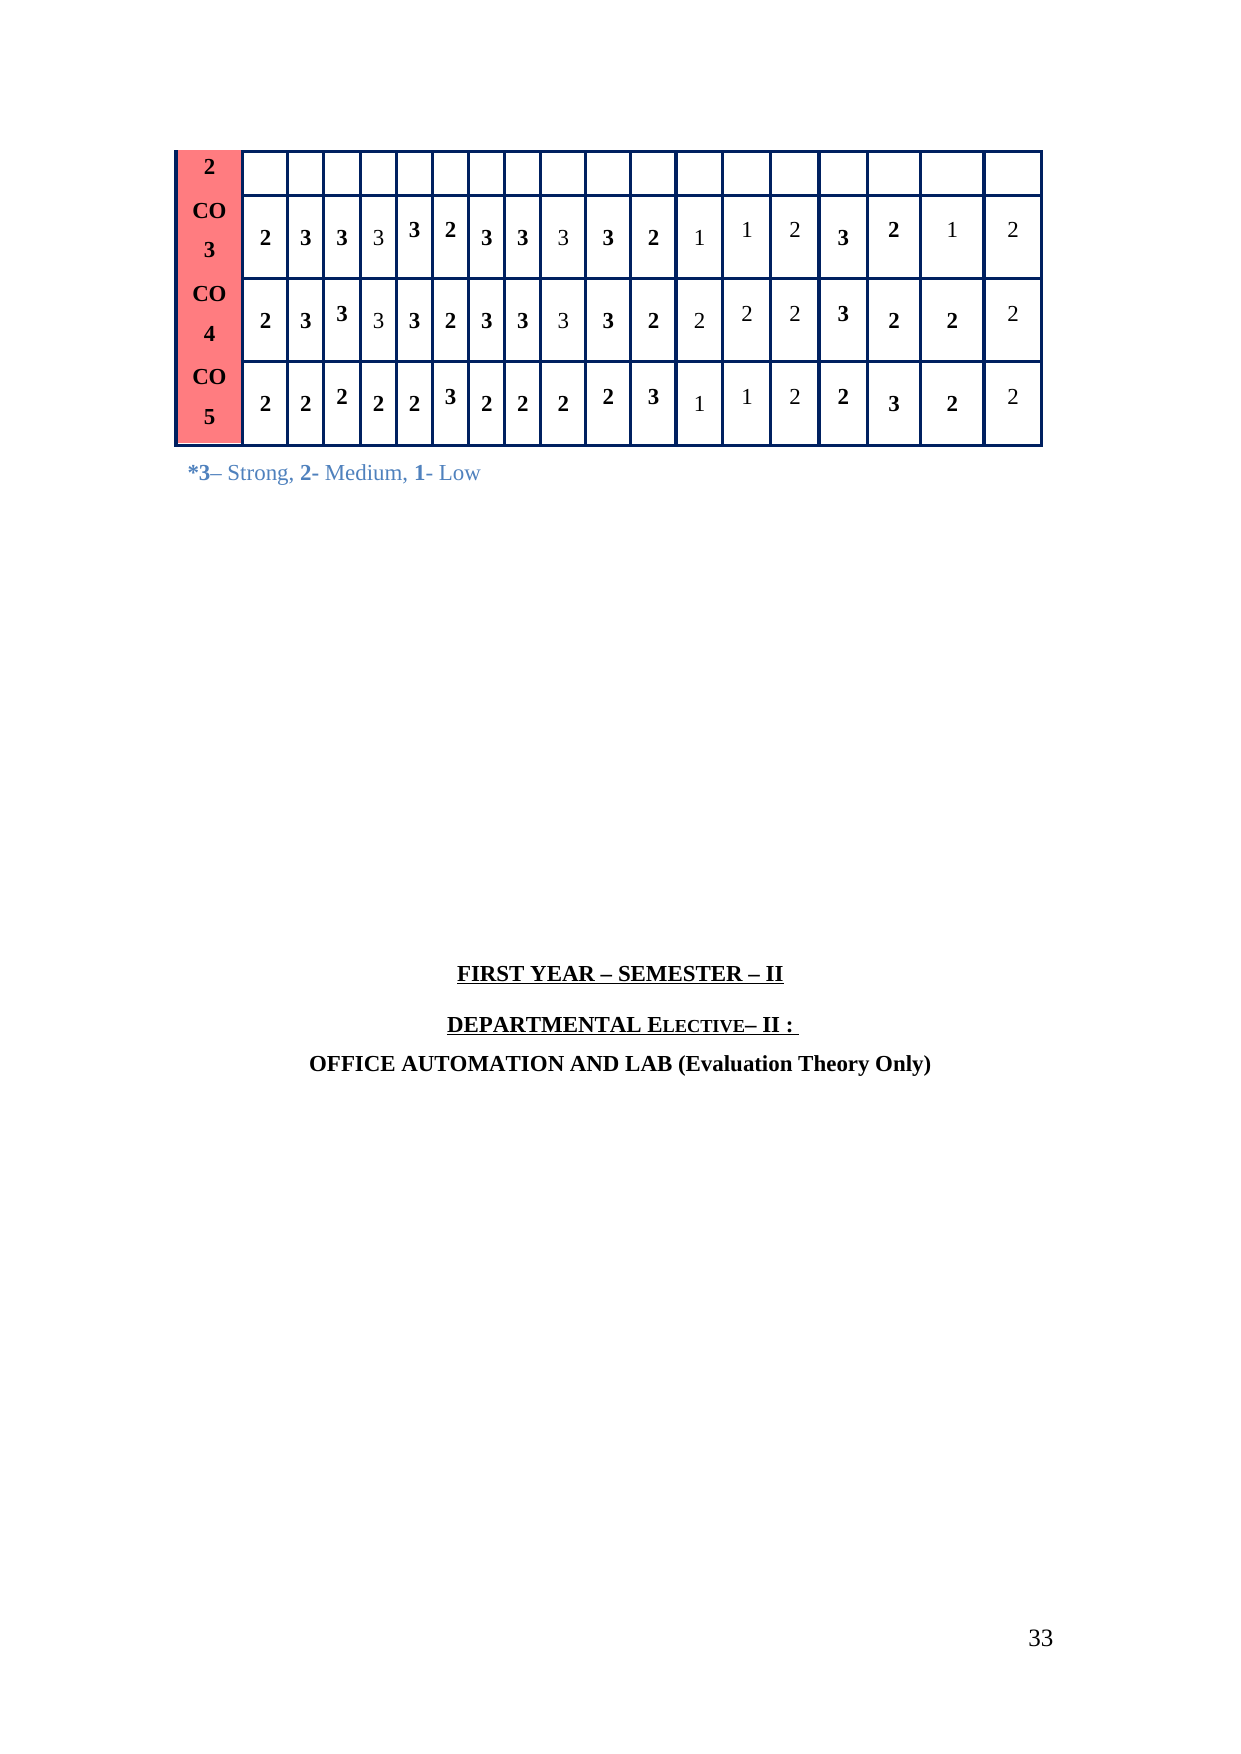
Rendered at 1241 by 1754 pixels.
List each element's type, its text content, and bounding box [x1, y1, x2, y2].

table_cell 3 [434, 363, 467, 443]
table_cell 3 [362, 280, 395, 360]
table_cell CO2 [178, 150, 241, 194]
table_cell 2 [244, 153, 286, 194]
table_cell 2 [434, 280, 467, 360]
table_cell 3 [325, 197, 359, 277]
table_cell 2 [724, 280, 769, 360]
table_cell 2 [922, 280, 982, 360]
table_cell 3 [362, 197, 395, 277]
table_cell 2 [325, 363, 359, 443]
table_cell 3 [632, 363, 674, 443]
table_cell 2 [821, 363, 866, 443]
table_cell 2 [986, 153, 1040, 194]
table_cell 2 [244, 280, 286, 360]
table_cell 3 [289, 197, 322, 277]
table_cell 2 [506, 363, 539, 443]
table_cell 3 [506, 280, 539, 360]
table_cell 3 [506, 197, 539, 277]
table_cell 3 [470, 197, 503, 277]
table_cell 3 [821, 197, 866, 277]
table_cell 2 [986, 363, 1040, 443]
table_cell 2 [362, 363, 395, 443]
table_cell 3 [325, 153, 359, 194]
table_cell 3 [542, 280, 584, 360]
table_cell CO3 [178, 194, 241, 277]
table_cell 3 [289, 280, 322, 360]
table_cell 2 [587, 363, 629, 443]
table_cell 3 [542, 153, 584, 194]
table_cell 1 [724, 153, 769, 194]
table_cell 3 [587, 197, 629, 277]
table_cell 2 [772, 363, 817, 443]
table_cell 2 [632, 153, 674, 194]
table_cell 2 [772, 153, 817, 194]
table_cell 2 [986, 197, 1040, 277]
text *3– Strong, 2- Medium, 1- Low [187, 459, 1053, 485]
table_cell 2 [772, 280, 817, 360]
table_cell 3 [398, 153, 431, 194]
table_cell 3 [821, 153, 866, 194]
table_cell 2 [632, 280, 674, 360]
table_cell 1 [678, 363, 721, 443]
table_cell 1 [922, 197, 982, 277]
table_cell 2 [869, 153, 919, 194]
table_cell 3 [542, 197, 584, 277]
table_cell 2 [869, 197, 919, 277]
table_cell 2 [289, 363, 322, 443]
table_cell 2 [398, 363, 431, 443]
table_cell 3 [869, 363, 919, 443]
table_cell CO4 [178, 277, 241, 360]
table_cell 3 [398, 197, 431, 277]
table_cell 2 [244, 197, 286, 277]
table_cell 3 [470, 153, 503, 194]
table_cell CO5 [178, 360, 241, 443]
table_cell 3 [821, 280, 866, 360]
text FIRST YEAR – SEMESTER – II [187, 960, 1053, 986]
table_cell 3 [398, 280, 431, 360]
table_cell 3 [362, 153, 395, 194]
table_cell 2 [678, 153, 721, 194]
table_cell 2 [434, 153, 467, 194]
text DEPARTMENTAL Elective– II : [187, 1011, 1053, 1037]
table_cell 2 [434, 197, 467, 277]
table_cell 1 [678, 197, 721, 277]
table_cell 1 [724, 197, 769, 277]
table_cell 2 [632, 197, 674, 277]
text OFFICE AUTOMATION AND LAB (Evaluation Theory Only) [187, 1050, 1053, 1076]
table_cell 2 [869, 280, 919, 360]
table_cell 3 [587, 153, 629, 194]
table_cell 3 [289, 153, 322, 194]
table_cell 3 [587, 280, 629, 360]
table_cell 3 [325, 280, 359, 360]
table_cell 3 [506, 153, 539, 194]
table_cell 2 [470, 363, 503, 443]
table_cell 2 [922, 363, 982, 443]
table_cell 2 [244, 363, 286, 443]
table_cell 2 [986, 280, 1040, 360]
table_cell 2 [922, 153, 982, 194]
table_cell 2 [678, 280, 721, 360]
table_cell 2 [542, 363, 584, 443]
table_cell 2 [772, 197, 817, 277]
table_cell 1 [724, 363, 769, 443]
table_cell 3 [470, 280, 503, 360]
